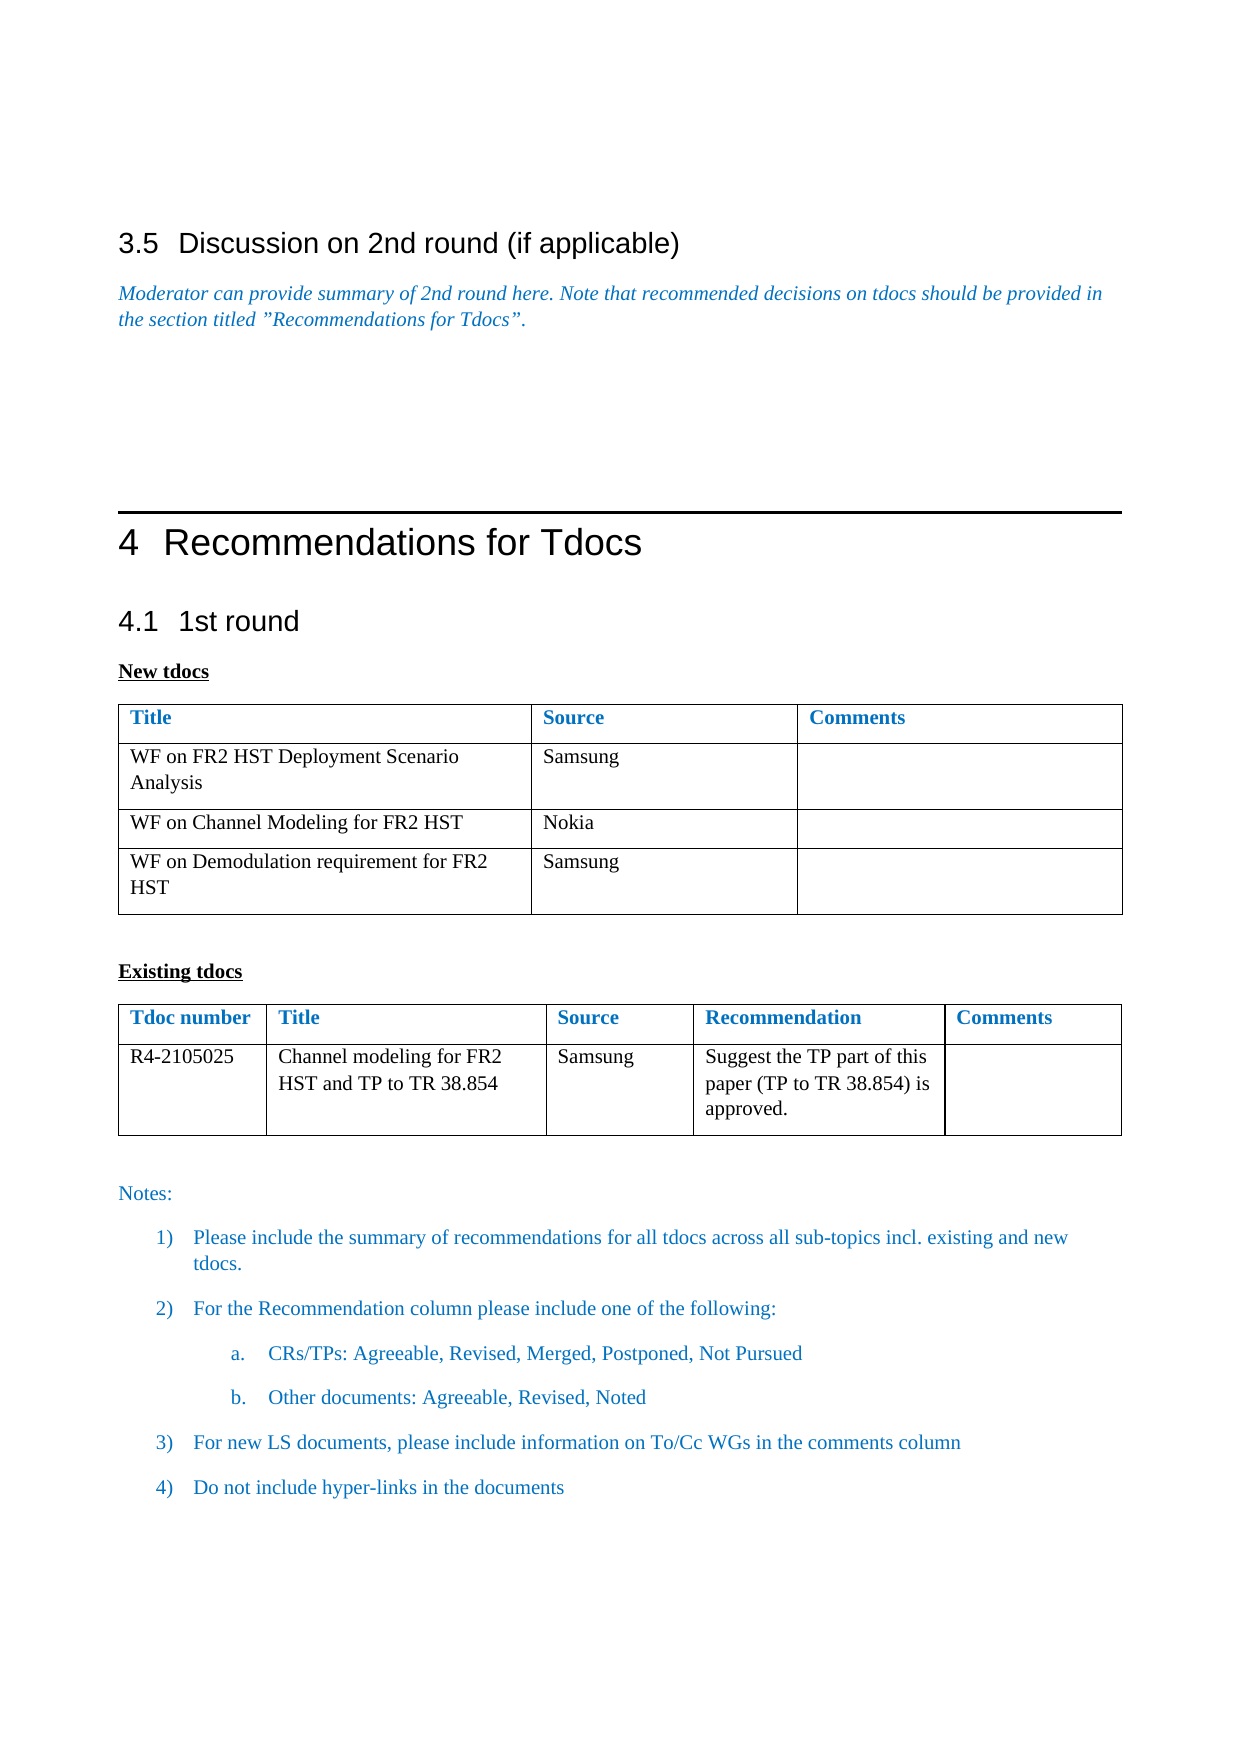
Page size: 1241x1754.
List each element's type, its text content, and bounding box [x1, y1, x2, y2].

subtitle 1st round [118, 604, 1122, 638]
table_cell WF on Channel Modeling for FR2 HST [119, 810, 531, 848]
table_header Title [119, 705, 531, 743]
list For new LS documents, please include information on To/Cc WGs in the comments column [156, 1430, 1122, 1454]
list For the Recommendation column please include one of the following: [156, 1296, 1122, 1320]
table_cell Nokia [532, 810, 797, 848]
list Please include the summary of recommendations for all tdocs across all sub-topics incl. existing and new tdocs. [156, 1225, 1122, 1275]
table_cell Samsung [547, 1045, 693, 1135]
table_cell Samsung [532, 849, 797, 913]
text Existing tdocs [118, 959, 1122, 983]
list CRs/TPs: Agreeable, Revised, Merged, Postponed, Not Pursued [231, 1341, 1122, 1364]
table_header Source [532, 705, 797, 743]
table_header Tdoc number [119, 1005, 266, 1043]
table_header Source [547, 1005, 693, 1043]
table_cell [798, 849, 1122, 913]
table_cell [798, 744, 1122, 809]
table_cell WF on FR2 HST Deployment Scenario Analysis [119, 744, 531, 809]
table_cell Channel modeling for FR2 HST and TP to TR 38.854 [267, 1045, 546, 1135]
table_header Comments [946, 1005, 1121, 1043]
table_cell Samsung [532, 744, 797, 809]
subtitle Discussion on 2nd round (if applicable) [118, 226, 1122, 260]
table_cell WF on Demodulation requirement for FR2 HST [119, 849, 531, 913]
table_header Recommendation [694, 1005, 944, 1043]
list Other documents: Agreeable, Revised, Noted [231, 1385, 1122, 1409]
table_cell [798, 810, 1122, 848]
text New tdocs [118, 659, 1122, 683]
table_cell Suggest the TP part of this paper (TP to TR 38.854) is approved. [694, 1045, 944, 1135]
text Notes: [118, 1181, 1122, 1204]
subtitle Recommendations for Tdocs [118, 514, 1122, 563]
text Moderator can provide summary of 2nd round here. Note that recommended decisions on tdocs should be provided in the section titled ”Recommendations for Tdocs”. [118, 281, 1122, 331]
table_cell R4-2105025 [119, 1045, 266, 1135]
table_header Comments [798, 705, 1122, 743]
list Do not include hyper-links in the documents [156, 1474, 1122, 1499]
table_cell [946, 1045, 1121, 1135]
table_header Title [267, 1005, 546, 1043]
